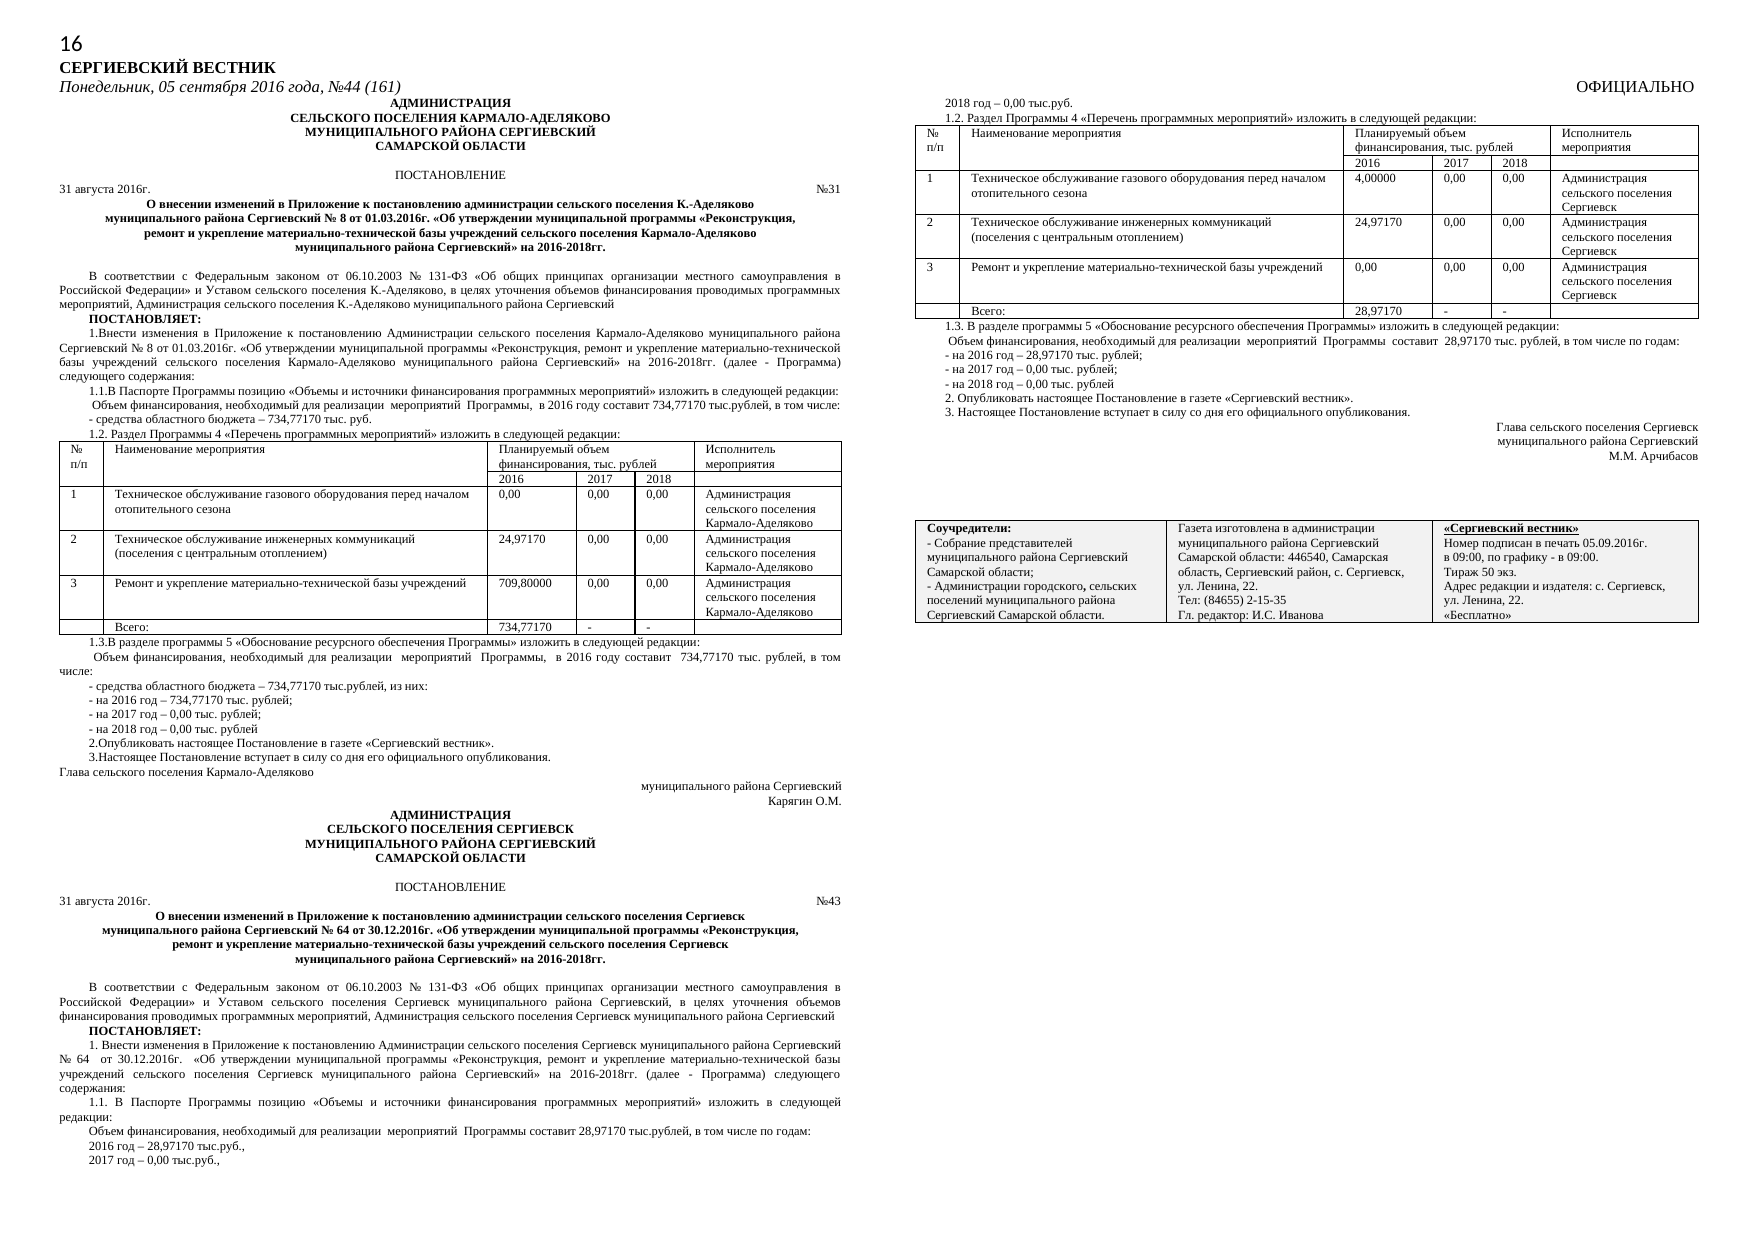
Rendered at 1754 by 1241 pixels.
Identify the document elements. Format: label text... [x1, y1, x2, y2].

text - средства областного бюджета – 734,77170 тыс.рублей, из них: [59, 678, 842, 693]
table_cell [695, 620, 841, 634]
text О внесении изменений в Приложение к постановлению администрации сельского поселения К.-Аделяково [59, 197, 842, 211]
text 2. Опубликовать настоящее Постановление в газете «Сергиевский вестник». [915, 391, 1698, 405]
text 3.Настоящее Постановление вступает в силу со дня его официального опубликования. [59, 750, 842, 764]
table_header № п/п [916, 126, 959, 170]
table_cell 4,00000 [1344, 171, 1432, 214]
text - на 2018 год – 0,00 тыс. рублей [915, 376, 1698, 391]
text Объем финансирования, необходимый для реализации мероприятий Программы, в 2016 году составит 734,77170 тыс.рублей, в том числе: [59, 398, 842, 412]
table_cell Всего: [104, 620, 487, 634]
table_cell 3 [60, 576, 103, 619]
text 1.1.В Паспорте Программы позицию «Объемы и источники финансирования программных мероприятий» изложить в следующей редакции: [59, 383, 842, 398]
table_cell Администрация сельского поселения Кармало-Аделяково [695, 576, 841, 619]
text 31 августа 2016г. №31 [59, 182, 842, 197]
table_cell 2016 [1344, 156, 1432, 170]
table_header № п/п [60, 442, 103, 486]
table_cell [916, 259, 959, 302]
text Объем финансирования, необходимый для реализации мероприятий Программы составит 28,97170 тыс.рублей, в том числе по годам: [59, 1124, 842, 1138]
table_cell 2017 [1433, 156, 1491, 170]
table_cell - [577, 620, 634, 634]
table_header Планируемый объем финансирования, тыс. рублей [488, 442, 694, 471]
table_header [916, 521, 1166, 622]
text - на 2017 год – 0,00 тыс. рублей; [915, 362, 1698, 376]
table_cell 2016 [488, 472, 576, 486]
text МУНИЦИПАЛЬНОГО РАЙОНА СЕРГИЕВСКИЙ [59, 836, 842, 851]
text 1.2. Раздел Программы 4 «Перечень программных мероприятий» изложить в следующей редакции: [915, 110, 1698, 125]
text ПОСТАНОВЛЯЕТ: [59, 1023, 842, 1038]
text 1.2. Раздел Программы 4 «Перечень программных мероприятий» изложить в следующей редакции: [59, 427, 842, 441]
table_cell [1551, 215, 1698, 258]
table_cell 2017 [577, 472, 634, 486]
text Объем финансирования, необходимый для реализации мероприятий Программы составит 28,97170 тыс. рублей, в том числе по годам: [915, 333, 1698, 348]
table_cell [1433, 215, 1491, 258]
text муниципального района Сергиевский [59, 779, 842, 793]
text ПОСТАНОВЛЕНИЕ [59, 168, 842, 182]
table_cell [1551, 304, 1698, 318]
text 2016 год – 28,97170 тыс.руб., [59, 1138, 842, 1153]
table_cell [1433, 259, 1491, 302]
text муниципального района Сергиевский» на 2016-2018гг. [59, 951, 842, 966]
text 2017 год – 0,00 тыс.руб., [59, 1153, 842, 1167]
text СЕЛЬСКОГО ПОСЕЛЕНИЯ СЕРГИЕВСК [59, 822, 842, 836]
table_cell [695, 472, 841, 486]
text 31 августа 2016г. №43 [59, 894, 842, 908]
table_cell - [636, 620, 694, 634]
table_cell Администрация сельского поселения Кармало-Аделяково [695, 487, 841, 530]
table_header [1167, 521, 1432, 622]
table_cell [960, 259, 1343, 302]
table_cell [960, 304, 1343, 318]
text М.М. Арчибасов [915, 448, 1698, 463]
text МУНИЦИПАЛЬНОГО РАЙОНА СЕРГИЕВСКИЙ [59, 125, 842, 139]
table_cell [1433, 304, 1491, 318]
text СЕЛЬСКОГО ПОСЕЛЕНИЯ КАРМАЛО-АДЕЛЯКОВО [59, 110, 842, 125]
text 1.3. В разделе программы 5 «Обоснование ресурсного обеспечения Программы» изложить в следующей редакции: [915, 319, 1698, 333]
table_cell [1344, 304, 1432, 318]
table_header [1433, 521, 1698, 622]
text муниципального района Сергиевский [915, 434, 1698, 448]
text 1.1. В Паспорте Программы позицию «Объемы и источники финансирования программных мероприятий» изложить в следующей редакции: [59, 1095, 842, 1124]
text Карягин О.М. [59, 793, 842, 808]
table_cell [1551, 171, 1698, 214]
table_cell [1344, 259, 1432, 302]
text В соответствии с Федеральным законом от 06.10.2003 № 131-ФЗ «Об общих принципах организации местного самоуправления в Российской Федерации» и Уставом сельского поселения Сергиевск муниципального района Сергиевский, в целях уточнения объемов финансирования проводимых программных мероприятий, Администрация сельского поселения Сергиевск муниципального района Сергиевский [59, 980, 842, 1023]
table_cell 0,00 [577, 487, 634, 530]
table_cell 0,00 [577, 531, 634, 574]
text 1.3.В разделе программы 5 «Обоснование ресурсного обеспечения Программы» изложить в следующей редакции: [59, 635, 842, 649]
table_cell 0,00 [488, 487, 576, 530]
text - на 2016 год – 28,97170 тыс. рублей; [915, 348, 1698, 362]
text АДМИНИСТРАЦИЯ [59, 808, 842, 822]
table_cell Техническое обслуживание газового оборудования перед началом отопительного сезона [104, 487, 487, 530]
text - на 2016 год – 734,77170 тыс. рублей; [59, 693, 842, 707]
text САМАРСКОЙ ОБЛАСТИ [59, 139, 842, 153]
table_cell [1551, 156, 1698, 170]
table_cell 0,00 [577, 576, 634, 619]
text - на 2018 год – 0,00 тыс. рублей [59, 721, 842, 736]
text Объем финансирования, необходимый для реализации мероприятий Программы, в 2016 году составит 734,77170 тыс. рублей, в том числе: [59, 649, 842, 678]
table_cell 0,00 [636, 576, 694, 619]
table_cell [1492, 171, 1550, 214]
table_cell Техническое обслуживание инженерных коммуникаций (поселения с центральным отоплением) [104, 531, 487, 574]
table_cell 24,97170 [488, 531, 576, 574]
text 2018 год – 0,00 тыс.руб. [915, 96, 1698, 110]
text 2.Опубликовать настоящее Постановление в газете «Сергиевский вестник». [59, 736, 842, 750]
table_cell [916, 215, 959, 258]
table_cell 2018 [1492, 156, 1550, 170]
text Глава сельского поселения Сергиевск [915, 419, 1698, 434]
text ремонт и укрепление материально-технической базы учреждений сельского поселения Сергиевск [59, 937, 842, 951]
text 3. Настоящее Постановление вступает в силу со дня его официального опубликования. [915, 405, 1698, 419]
table_cell 0,00 [636, 531, 694, 574]
text муниципального района Сергиевский № 8 от 01.03.2016г. «Об утверждении муниципальной программы «Реконструкция, [59, 211, 842, 225]
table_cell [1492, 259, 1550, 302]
text Глава сельского поселения Кармало-Аделяково [59, 764, 842, 779]
table_header Исполнитель мероприятия [1551, 126, 1698, 154]
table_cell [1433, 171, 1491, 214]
text муниципального района Сергиевский» на 2016-2018гг. [59, 240, 842, 254]
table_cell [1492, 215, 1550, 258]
table_cell 709,80000 [488, 576, 576, 619]
text - средства областного бюджета – 734,77170 тыс. руб. [59, 412, 842, 427]
table_cell 1 [60, 487, 103, 530]
table_header Наименование мероприятия [104, 442, 487, 486]
text САМАРСКОЙ ОБЛАСТИ [59, 851, 842, 865]
table_cell 734,77170 [488, 620, 576, 634]
text ремонт и укрепление материально-технической базы учреждений сельского поселения Кармало-Аделяково [59, 225, 842, 240]
text АДМИНИСТРАЦИЯ [59, 96, 842, 110]
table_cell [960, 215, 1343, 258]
table_header Планируемый объем финансирования, тыс. рублей [1344, 126, 1550, 154]
text ПОСТАНОВЛЕНИЕ [59, 879, 842, 894]
text В соответствии с Федеральным законом от 06.10.2003 № 131-ФЗ «Об общих принципах организации местного самоуправления в Российской Федерации» и Уставом сельского поселения К.-Аделяково, в целях уточнения объемов финансирования проводимых программных мероприятий, Администрация сельского поселения К.-Аделяково муниципального района Сергиевский [59, 268, 842, 312]
text - на 2017 год – 0,00 тыс. рублей; [59, 707, 842, 721]
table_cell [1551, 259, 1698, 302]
table_cell 1 [916, 171, 959, 214]
table_cell 0,00 [636, 487, 694, 530]
table_header Наименование мероприятия [960, 126, 1343, 170]
table_cell 2 [60, 531, 103, 574]
table_cell 2018 [636, 472, 694, 486]
table_cell [60, 620, 103, 634]
table_cell Техническое обслуживание газового оборудования перед началом отопительного сезона [960, 171, 1343, 214]
table_cell Администрация сельского поселения Кармало-Аделяково [695, 531, 841, 574]
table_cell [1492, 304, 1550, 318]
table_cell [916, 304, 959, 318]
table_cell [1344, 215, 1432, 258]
text О внесении изменений в Приложение к постановлению администрации сельского поселения Сергиевск [59, 908, 842, 923]
text ПОСТАНОВЛЯЕТ: [59, 312, 842, 326]
table_header Исполнитель мероприятия [695, 442, 841, 471]
text муниципального района Сергиевский № 64 от 30.12.2016г. «Об утверждении муниципальной программы «Реконструкция, [59, 923, 842, 937]
text 1. Внести изменения в Приложение к постановлению Администрации сельского поселения Сергиевск муниципального района Сергиевский № 64 от 30.12.2016г. «Об утверждении муниципальной программы «Реконструкция, ремонт и укрепление материально-технической базы учреждений сельского поселения Сергиевск муниципального района Сергиевский» на 2016-2018гг. (далее - Программа) следующего содержания: [59, 1038, 842, 1095]
table_cell Ремонт и укрепление материально-технической базы учреждений [104, 576, 487, 619]
text 1.Внести изменения в Приложение к постановлению Администрации сельского поселения Кармало-Аделяково муниципального района Сергиевский № 8 от 01.03.2016г. «Об утверждении муниципальной программы «Реконструкция, ремонт и укрепление материально-технической базы учреждений сельского поселения Кармало-Аделяково муниципального района Сергиевский» на 2016-2018гг. (далее - Программа) следующего содержания: [59, 326, 842, 383]
